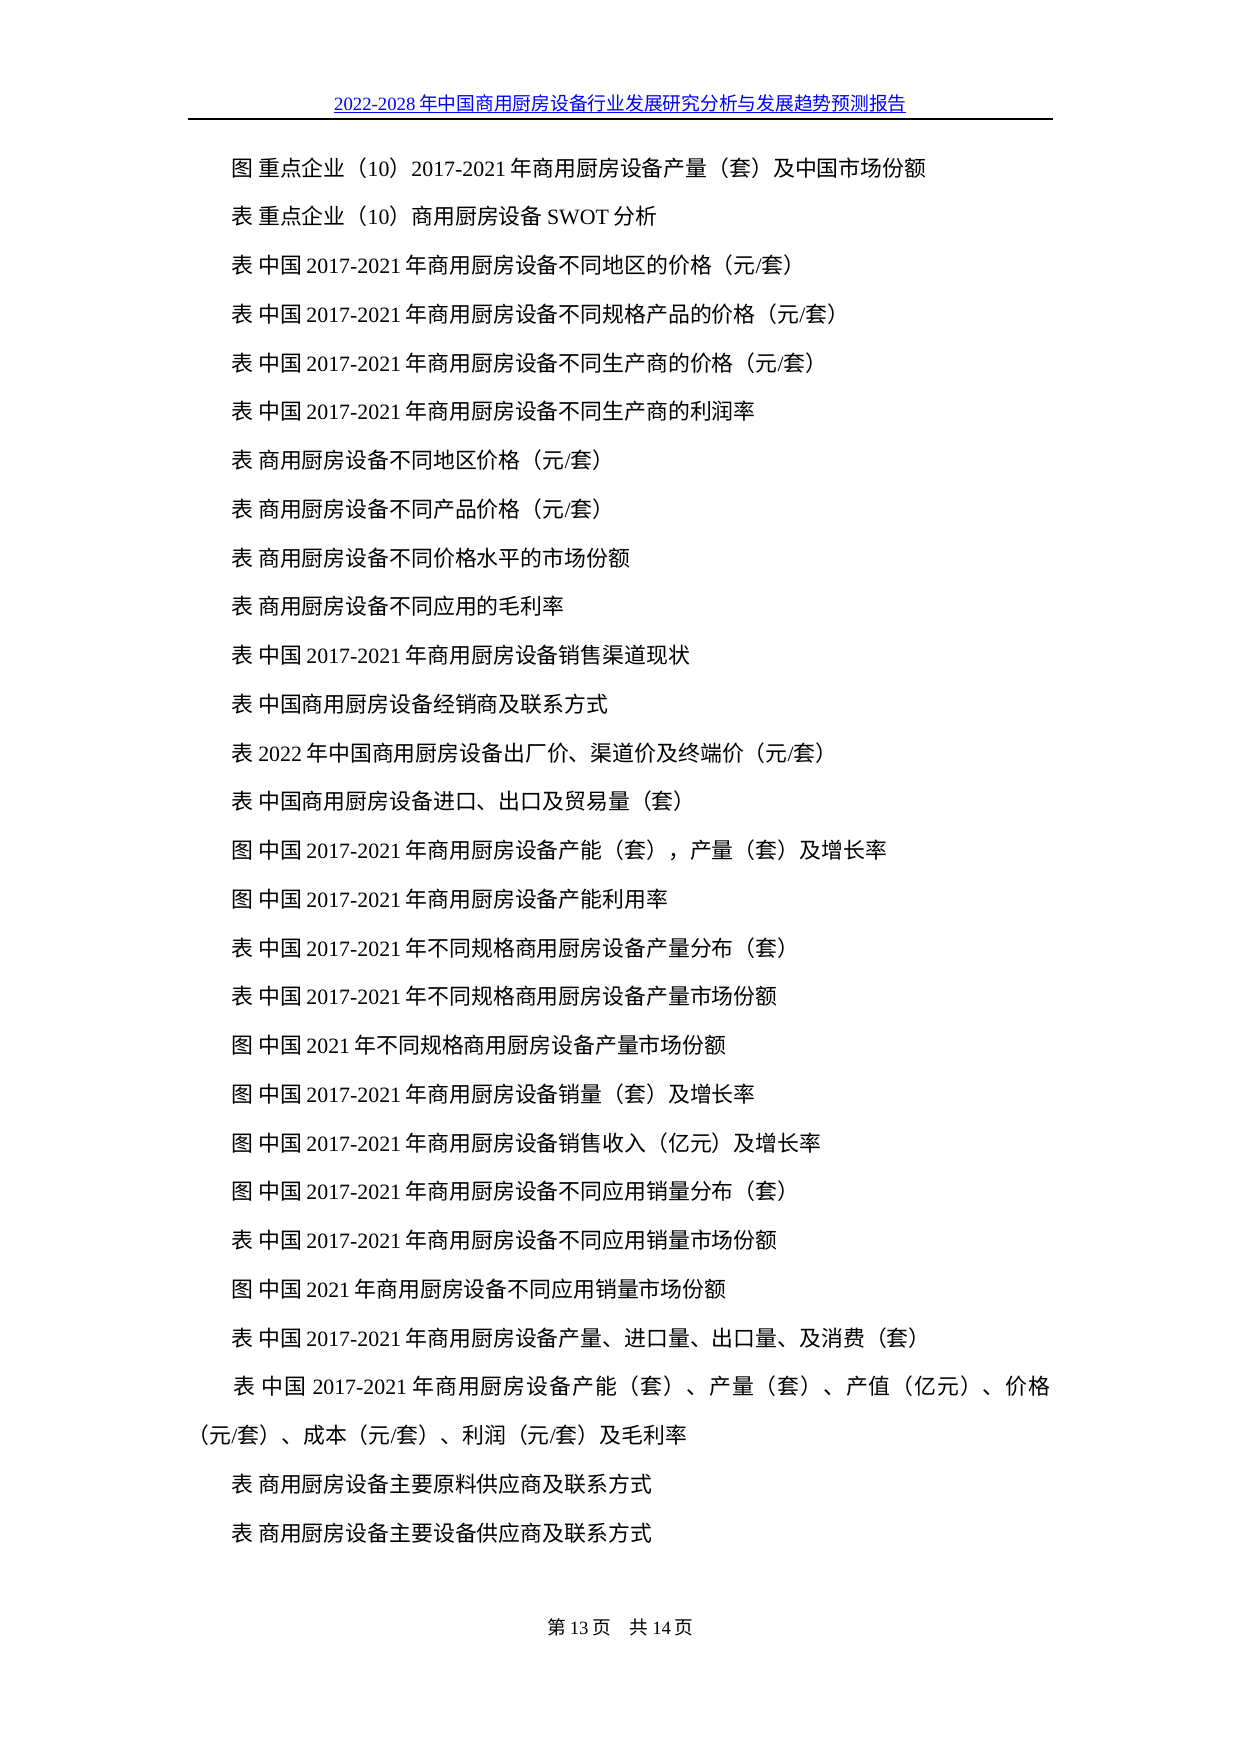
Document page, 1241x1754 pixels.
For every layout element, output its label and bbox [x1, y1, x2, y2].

text [187, 150, 1053, 1548]
